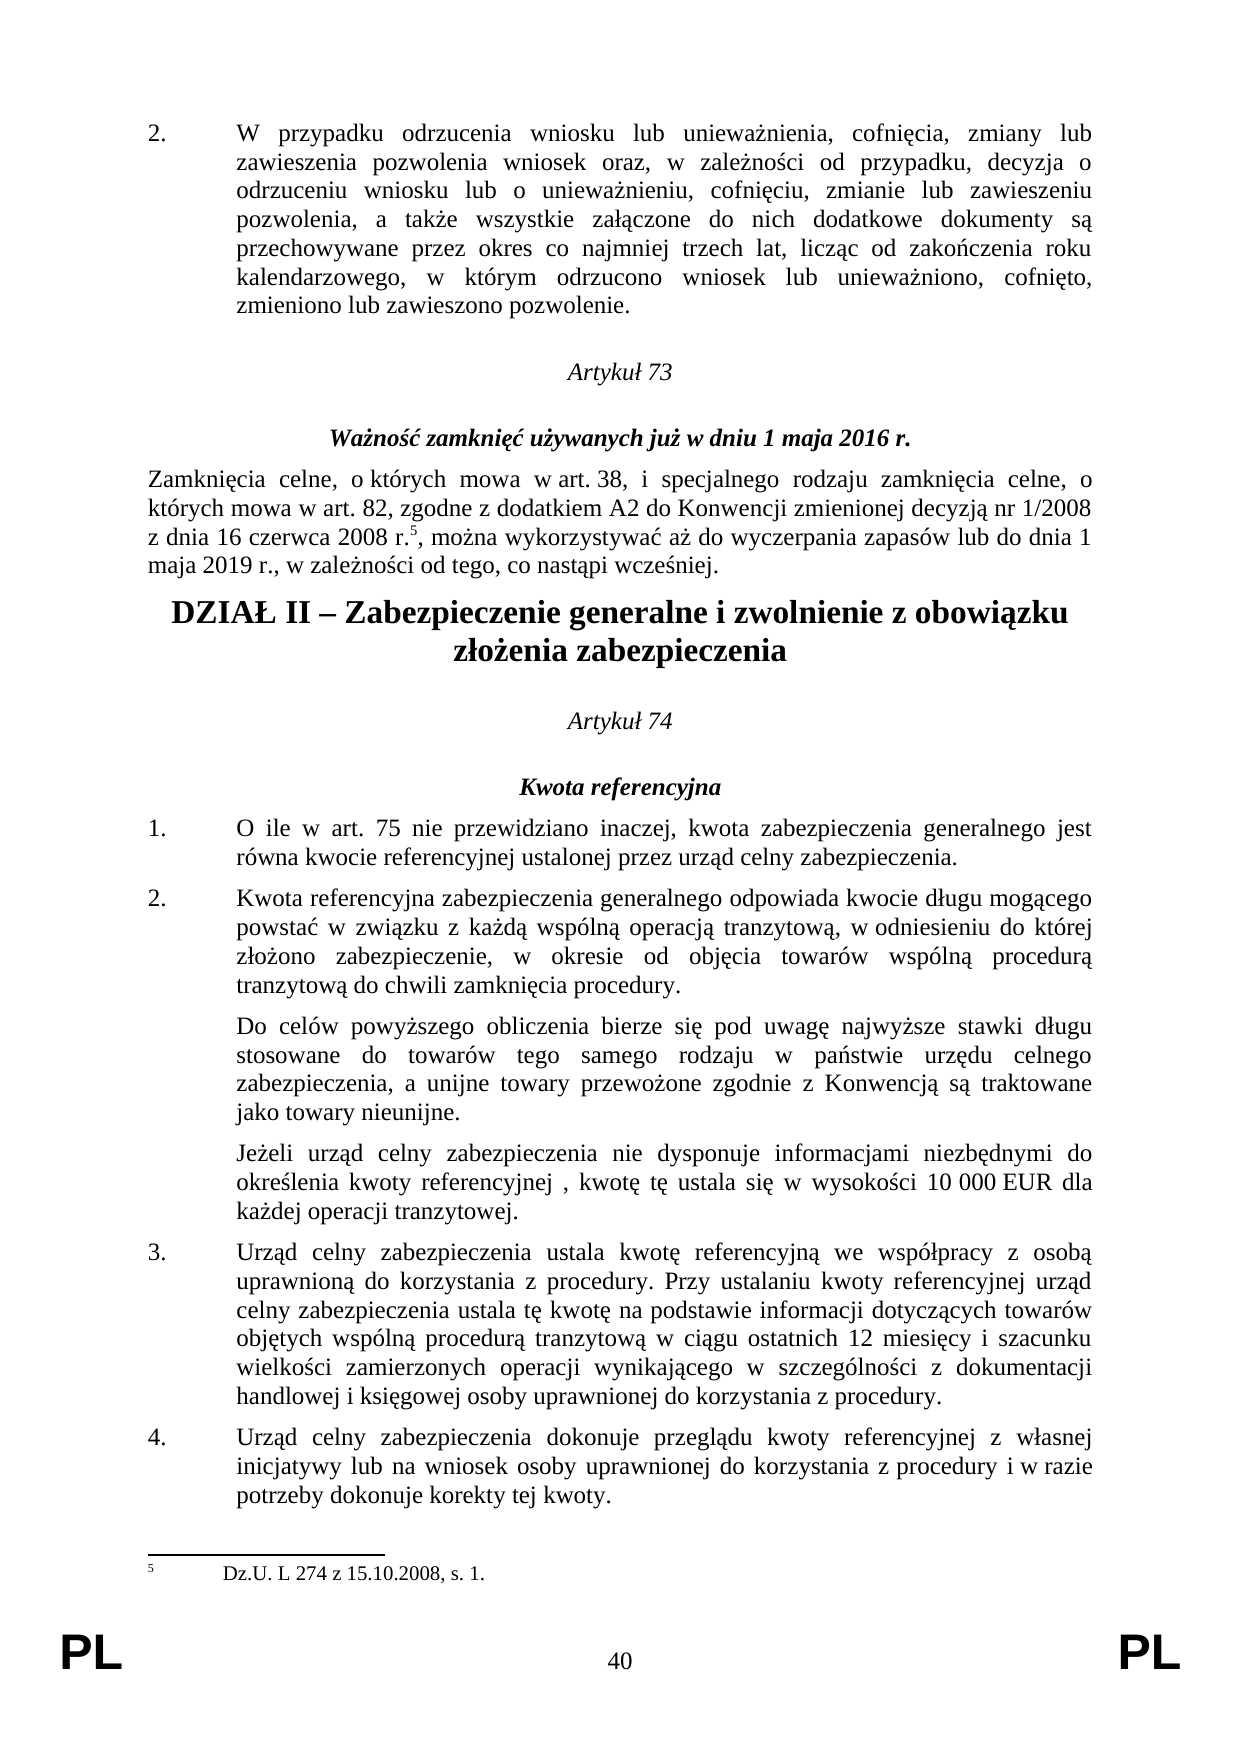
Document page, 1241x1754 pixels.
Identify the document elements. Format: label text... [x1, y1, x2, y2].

text Jeżeli urząd celny zabezpieczenia nie dysponuje informacjami niezbędnymi do określenia kwoty referencyjnej , kwotę tę ustala się w wysokości 10 000 EUR dla każdej operacji tranzytowej. [236, 1138, 1093, 1225]
text 3. Urząd celny zabezpieczenia ustala kwotę referencyjną we współpracy z osobą uprawnioną do korzystania z procedury. Przy ustalaniu kwoty referencyjnej urząd celny zabezpieczenia ustala tę kwotę na podstawie informacji dotyczących towarów objętych wspólną procedurą tranzytową w ciągu ostatnich 12 miesięcy i szacunku wielkości zamierzonych operacji wynikającego w szczególności z dokumentacji handlowej i księgowej osoby uprawnionej do korzystania z procedury. [148, 1237, 1093, 1410]
text Ważność zamknięć używanych już w dniu 1 maja 2016 r. [148, 423, 1093, 452]
text Zamknięcia celne, o których mowa w art. 38, i specjalnego rodzaju zamknięcia celne, o których mowa w art. 82, zgodne z dodatkiem A2 do Konwencji zmienionej decyzją nr 1/2008 z dnia 16 czerwca 2008 r., można wykorzystywać aż do wyczerpania zapasów lub do dnia 1 maja 2019 r., w zależności od tego, co nastąpi wcześniej. [148, 464, 1093, 579]
text 2. W przypadku odrzucenia wniosku lub unieważnienia, cofnięcia, zmiany lub zawieszenia pozwolenia wniosek oraz, w zależności od przypadku, decyzja o odrzuceniu wniosku lub o unieważnieniu, cofnięciu, zmianie lub zawieszeniu pozwolenia, a także wszystkie załączone do nich dodatkowe dokumenty są przechowywane przez okres co najmniej trzech lat, licząc od zakończenia roku kalendarzowego, w którym odrzucono wniosek lub unieważniono, cofnięto, zmieniono lub zawieszono pozwolenie. [148, 118, 1093, 319]
text Artykuł 74 [148, 706, 1093, 735]
title DZIAŁ II – Zabezpieczenie generalne i zwolnienie z obowiązku złożenia zabezpieczenia [148, 592, 1093, 668]
text 4. Urząd celny zabezpieczenia dokonuje przeglądu kwoty referencyjnej z własnej inicjatywy lub na wniosek osoby uprawnionej do korzystania z procedury i w razie potrzeby dokonuje korekty tej kwoty. [148, 1422, 1093, 1508]
text Kwota referencyjna [148, 772, 1093, 801]
text Do celów powyższego obliczenia bierze się pod uwagę najwyższe stawki długu stosowane do towarów tego samego rodzaju w państwie urzędu celnego zabezpieczenia, a unijne towary przewożone zgodnie z Konwencją są traktowane jako towary nieunijne. [236, 1011, 1093, 1126]
text 2. Kwota referencyjna zabezpieczenia generalnego odpowiada kwocie długu mogącego powstać w związku z każdą wspólną operacją tranzytową, w odniesieniu do której złożono zabezpieczenie, w okresie od objęcia towarów wspólną procedurą tranzytową do chwili zamknięcia procedury. [148, 883, 1093, 998]
text 1. O ile w art. 75 nie przewidziano inaczej, kwota zabezpieczenia generalnego jest równa kwocie referencyjnej ustalonej przez urząd celny zabezpieczenia. [148, 813, 1093, 871]
text Artykuł 73 [148, 357, 1093, 386]
